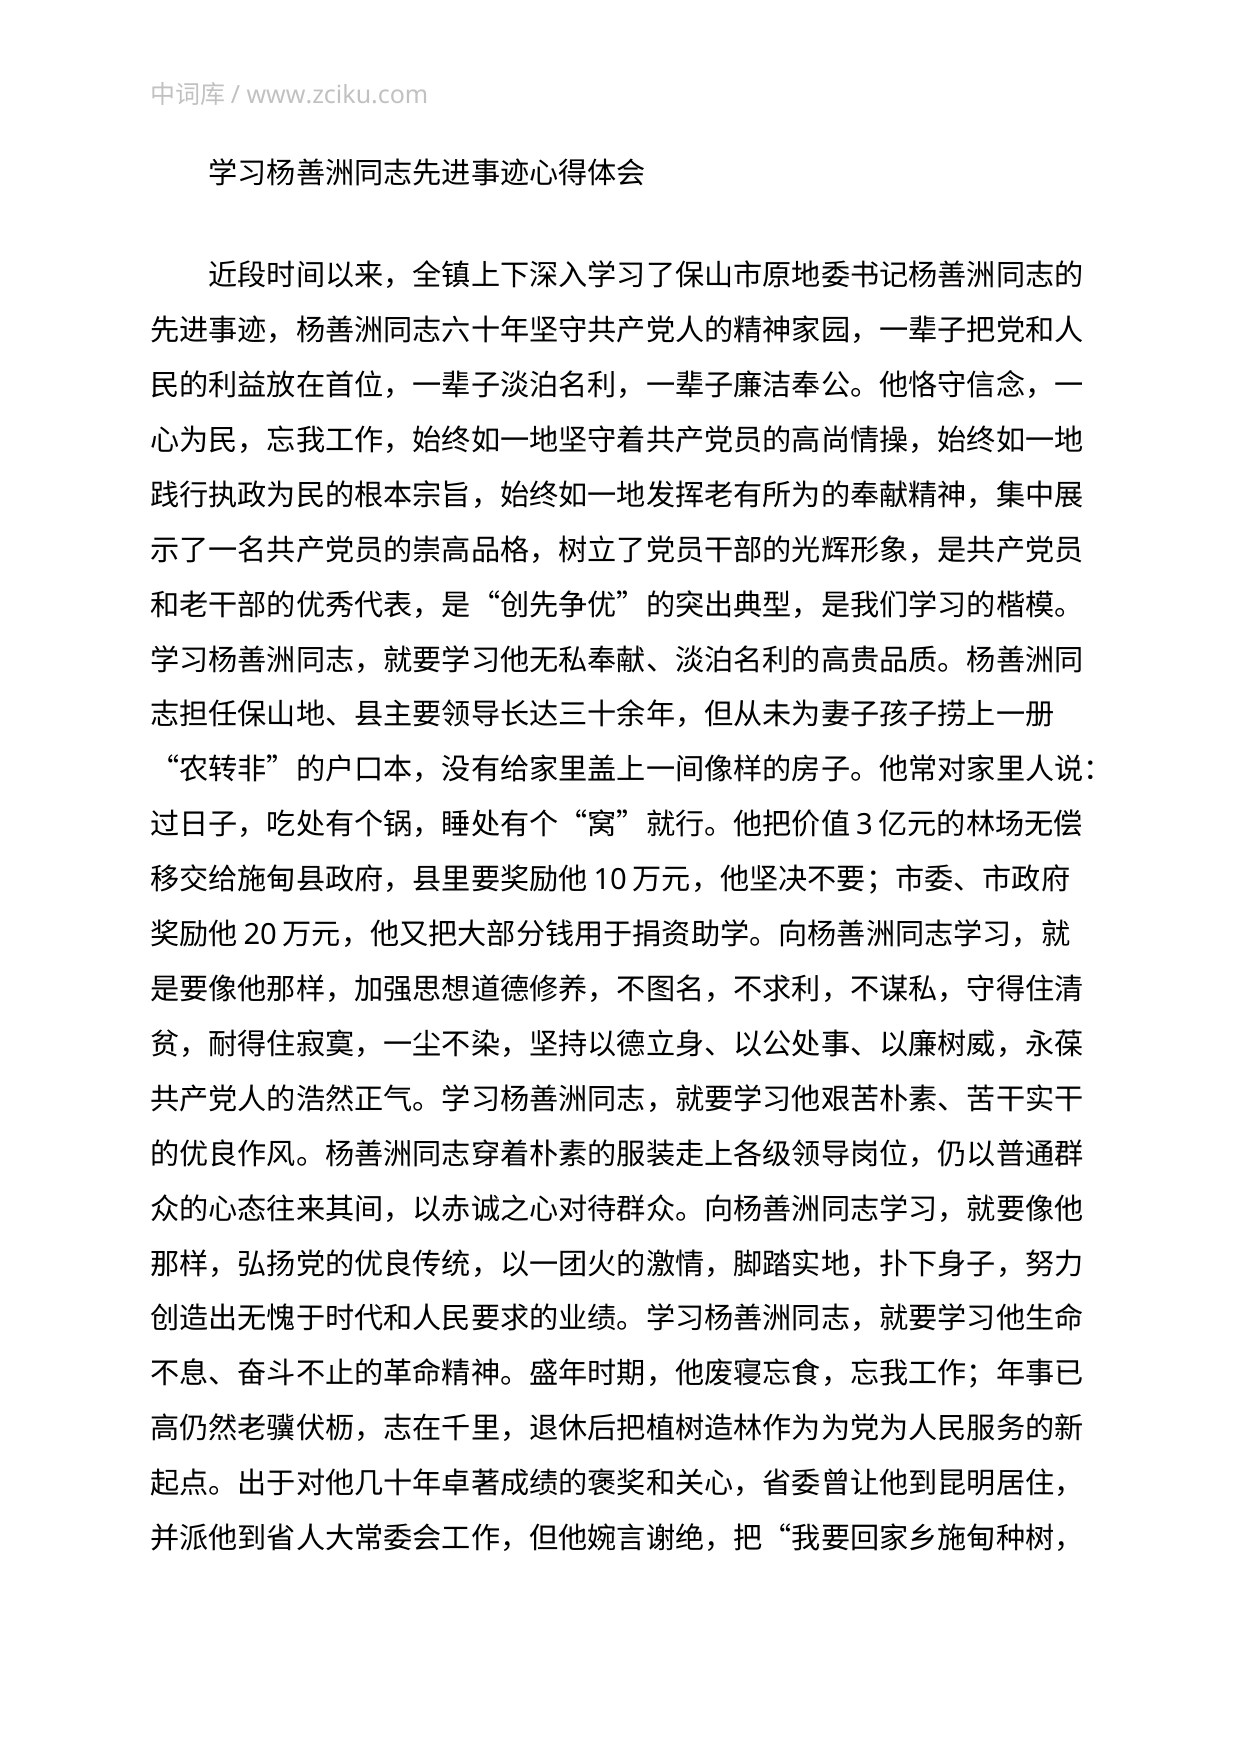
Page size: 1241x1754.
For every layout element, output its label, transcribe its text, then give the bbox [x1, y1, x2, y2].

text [150, 252, 1090, 1557]
text 学习杨善洲同志先进事迹心得体会 [150, 150, 1090, 192]
